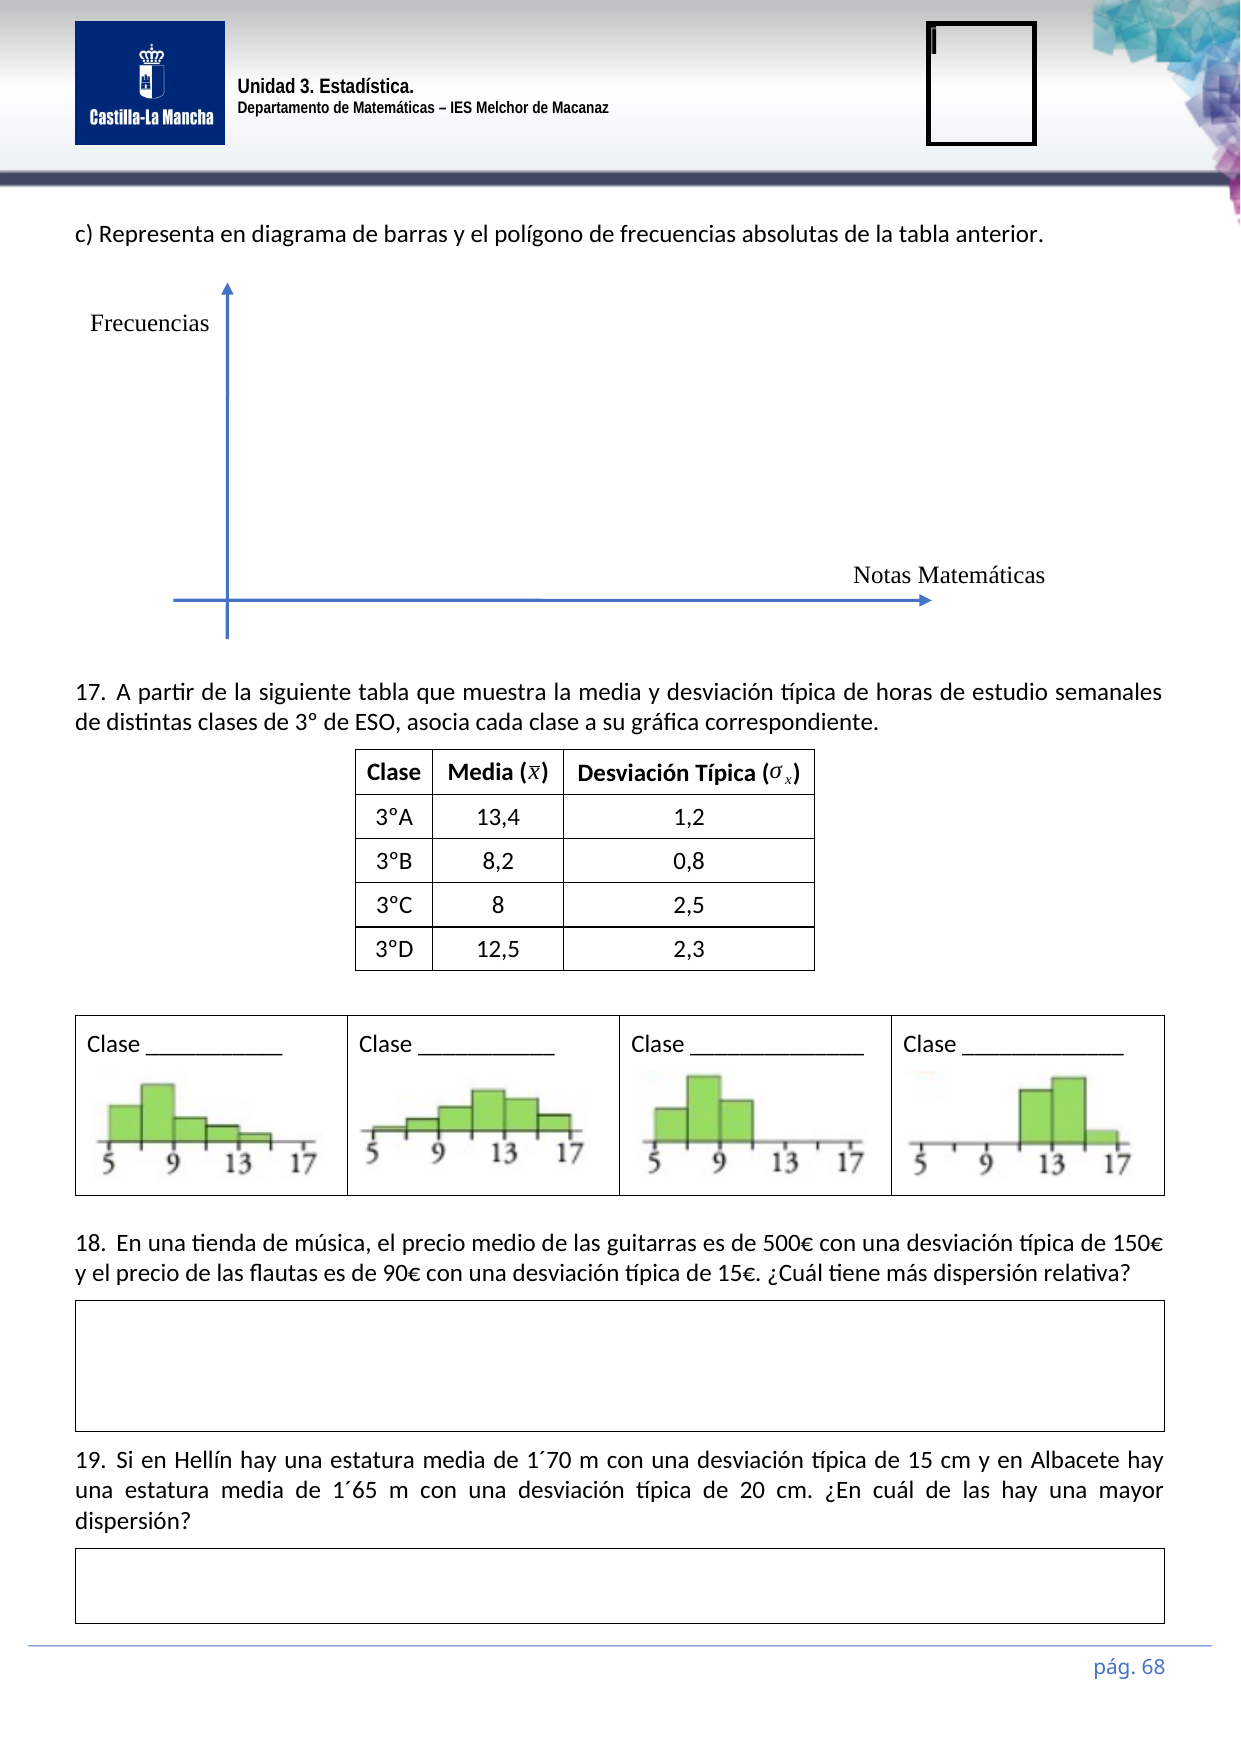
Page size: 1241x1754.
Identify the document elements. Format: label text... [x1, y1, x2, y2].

table_cell 3ºB [356, 839, 432, 882]
table_header Clase ______________ [620, 1016, 891, 1195]
table_cell 12,5 [433, 928, 563, 970]
table_header Clase [356, 750, 432, 794]
table_cell 8 [433, 883, 563, 926]
table_header Clase ___________ [348, 1016, 619, 1195]
picture [358, 1071, 595, 1170]
table_cell 3ºD [356, 928, 432, 970]
table_cell 13,4 [433, 795, 563, 838]
table_header [76, 1301, 1164, 1431]
table_cell 2,3 [564, 928, 814, 970]
table_cell 8,2 [433, 839, 563, 882]
table_header Clase _____________ [892, 1016, 1164, 1195]
table_header [76, 1549, 1164, 1623]
list Si en Hellín hay una estatura media de 1´70 m con una desviación típica de 15 cm y en Albacete hay una estatura media de 1´65 m con una desviación típica de 20 cm. ¿En cuál de las hay una mayor dispersión? [75, 1444, 1165, 1536]
table_header Clase ___________ [76, 1016, 347, 1195]
table_header Desviación Típica () [564, 750, 814, 794]
text c) Representa en diagrama de barras y el polígono de frecuencias absolutas de la tabla anterior. [75, 218, 1165, 248]
table_header Media () [433, 750, 563, 794]
table_cell 0,8 [564, 839, 814, 882]
picture [903, 1071, 1140, 1183]
list En una tienda de música, el precio medio de las guitarras es de 500€ con una desviación típica de 150€ y el precio de las flautas es de 90€ con una desviación típica de 15€. ¿Cuál tiene más dispersión relativa? [75, 1227, 1165, 1288]
table_cell 3ºC [356, 883, 432, 926]
picture [0, 0, 1241, 269]
table_cell 1,2 [564, 795, 814, 838]
picture [631, 1071, 868, 1178]
table_cell 3ºA [356, 795, 432, 838]
picture [86, 1071, 323, 1182]
table_cell 2,5 [564, 883, 814, 926]
list A partir de la siguiente tabla que muestra la media y desviación típica de horas de estudio semanales de distintas clases de 3º de ESO, asocia cada clase a su gráfica correspondiente. [75, 676, 1165, 737]
